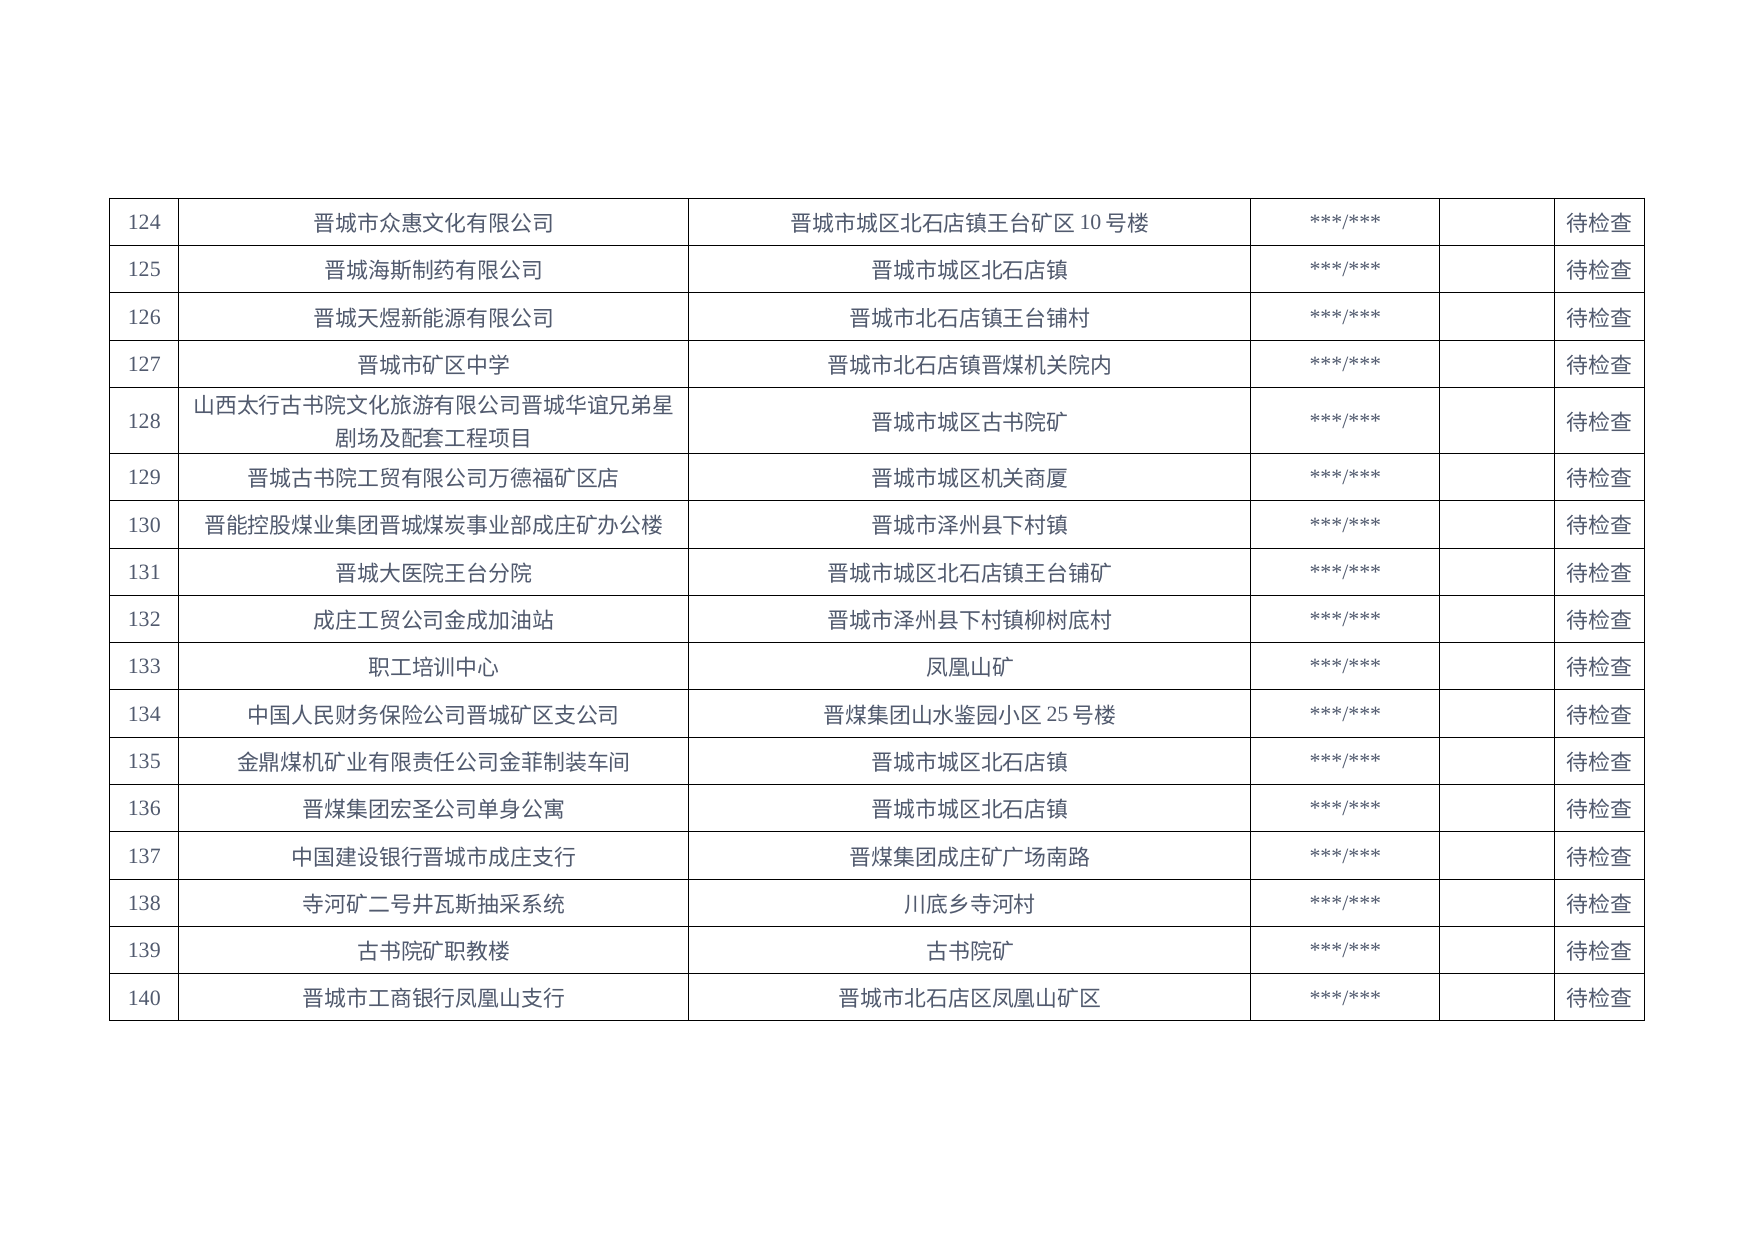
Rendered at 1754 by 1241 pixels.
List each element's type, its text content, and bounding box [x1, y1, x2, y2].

table_cell [1440, 690, 1554, 737]
table_cell ***/*** [1251, 341, 1439, 387]
table_cell ***/*** [1251, 690, 1439, 737]
table_cell [1440, 454, 1554, 500]
table_cell 职工培训中心 [179, 643, 688, 689]
table_cell [1440, 199, 1554, 245]
table_cell 晋煤集团成庄矿广场南路 [689, 832, 1250, 878]
table_cell 126 [110, 293, 178, 339]
table_cell 124 [110, 199, 178, 245]
table_cell 晋城市城区北石店镇 [689, 738, 1250, 784]
table_cell 待检查 [1555, 880, 1644, 926]
table_cell ***/*** [1251, 738, 1439, 784]
table_cell 晋煤集团宏圣公司单身公寓 [179, 785, 688, 831]
table_cell 待检查 [1555, 341, 1644, 387]
table_cell 待检查 [1555, 388, 1644, 453]
table_cell 晋城市城区北石店镇王台铺矿 [689, 549, 1250, 595]
table_cell 136 [110, 785, 178, 831]
table_cell [1440, 388, 1554, 453]
table_cell 待检查 [1555, 690, 1644, 737]
table_cell 127 [110, 341, 178, 387]
table_cell 待检查 [1555, 246, 1644, 292]
table_cell 晋城市众惠文化有限公司 [179, 199, 688, 245]
table_cell ***/*** [1251, 785, 1439, 831]
table_cell 晋能控股煤业集团晋城煤炭事业部成庄矿办公楼 [179, 501, 688, 547]
table_cell 128 [110, 388, 178, 453]
table_cell 晋城海斯制药有限公司 [179, 246, 688, 292]
table_cell 待检查 [1555, 549, 1644, 595]
table_cell 130 [110, 501, 178, 547]
table_cell 125 [110, 246, 178, 292]
table_cell 待检查 [1555, 199, 1644, 245]
table_cell ***/*** [1251, 974, 1439, 1020]
table_cell 晋城古书院工贸有限公司万德福矿区店 [179, 454, 688, 500]
table_cell 晋城市北石店镇王台铺村 [689, 293, 1250, 339]
table_cell 133 [110, 643, 178, 689]
table_cell 待检查 [1555, 927, 1644, 973]
table_cell ***/*** [1251, 549, 1439, 595]
table_cell 晋城市城区北石店镇 [689, 246, 1250, 292]
table_cell [1440, 596, 1554, 642]
table_cell ***/*** [1251, 501, 1439, 547]
table_cell 寺河矿二号井瓦斯抽采系统 [179, 880, 688, 926]
table_cell 134 [110, 690, 178, 737]
table_cell 金鼎煤机矿业有限责任公司金菲制装车间 [179, 738, 688, 784]
table_cell ***/*** [1251, 293, 1439, 339]
table_cell 川底乡寺河村 [689, 880, 1250, 926]
table_cell 成庄工贸公司金成加油站 [179, 596, 688, 642]
table_cell 待检查 [1555, 643, 1644, 689]
table_cell 晋城天煜新能源有限公司 [179, 293, 688, 339]
table_cell 129 [110, 454, 178, 500]
table_cell ***/*** [1251, 388, 1439, 453]
table_cell 古书院矿 [689, 927, 1250, 973]
table_cell [1440, 246, 1554, 292]
table_cell 待检查 [1555, 738, 1644, 784]
table_cell ***/*** [1251, 199, 1439, 245]
table_cell 晋城市北石店区凤凰山矿区 [689, 974, 1250, 1020]
table_cell 待检查 [1555, 785, 1644, 831]
table_cell [1440, 785, 1554, 831]
table_cell 待检查 [1555, 501, 1644, 547]
table_cell 待检查 [1555, 293, 1644, 339]
table_cell ***/*** [1251, 596, 1439, 642]
table_cell [1440, 927, 1554, 973]
table_cell 晋城市城区北石店镇王台矿区10号楼 [689, 199, 1250, 245]
table_cell [1440, 880, 1554, 926]
table_cell [1440, 832, 1554, 878]
table_cell ***/*** [1251, 927, 1439, 973]
table_cell 古书院矿职教楼 [179, 927, 688, 973]
table_cell 138 [110, 880, 178, 926]
table_cell 晋城市城区北石店镇 [689, 785, 1250, 831]
table_cell 137 [110, 832, 178, 878]
table_cell 晋城市矿区中学 [179, 341, 688, 387]
table_cell 139 [110, 927, 178, 973]
table_cell [1440, 501, 1554, 547]
table_cell 晋城市北石店镇晋煤机关院内 [689, 341, 1250, 387]
table_cell [1440, 643, 1554, 689]
table_cell 晋城市城区机关商厦 [689, 454, 1250, 500]
table_cell 晋城市泽州县下村镇柳树底村 [689, 596, 1250, 642]
table_cell 132 [110, 596, 178, 642]
table_cell 晋城大医院王台分院 [179, 549, 688, 595]
table_cell 晋煤集团山水鉴园小区25号楼 [689, 690, 1250, 737]
table_cell 待检查 [1555, 596, 1644, 642]
table_cell 135 [110, 738, 178, 784]
table_cell 凤凰山矿 [689, 643, 1250, 689]
table_cell [1440, 549, 1554, 595]
table_cell [1440, 738, 1554, 784]
table_cell ***/*** [1251, 643, 1439, 689]
table_cell 待检查 [1555, 454, 1644, 500]
table_cell ***/*** [1251, 832, 1439, 878]
table_cell 晋城市泽州县下村镇 [689, 501, 1250, 547]
table_cell 晋城市工商银行凤凰山支行 [179, 974, 688, 1020]
table_cell ***/*** [1251, 880, 1439, 926]
table_cell 131 [110, 549, 178, 595]
table_cell 山西太行古书院文化旅游有限公司晋城华谊兄弟星剧场及配套工程项目 [179, 388, 688, 453]
table_cell 140 [110, 974, 178, 1020]
table_cell 中国人民财务保险公司晋城矿区支公司 [179, 690, 688, 737]
table_cell [1440, 974, 1554, 1020]
table_cell 待检查 [1555, 974, 1644, 1020]
table_cell ***/*** [1251, 246, 1439, 292]
table_cell [1440, 293, 1554, 339]
table_cell 晋城市城区古书院矿 [689, 388, 1250, 453]
table_cell ***/*** [1251, 454, 1439, 500]
table_cell [1440, 341, 1554, 387]
table_cell 待检查 [1555, 832, 1644, 878]
table_cell 中国建设银行晋城市成庄支行 [179, 832, 688, 878]
